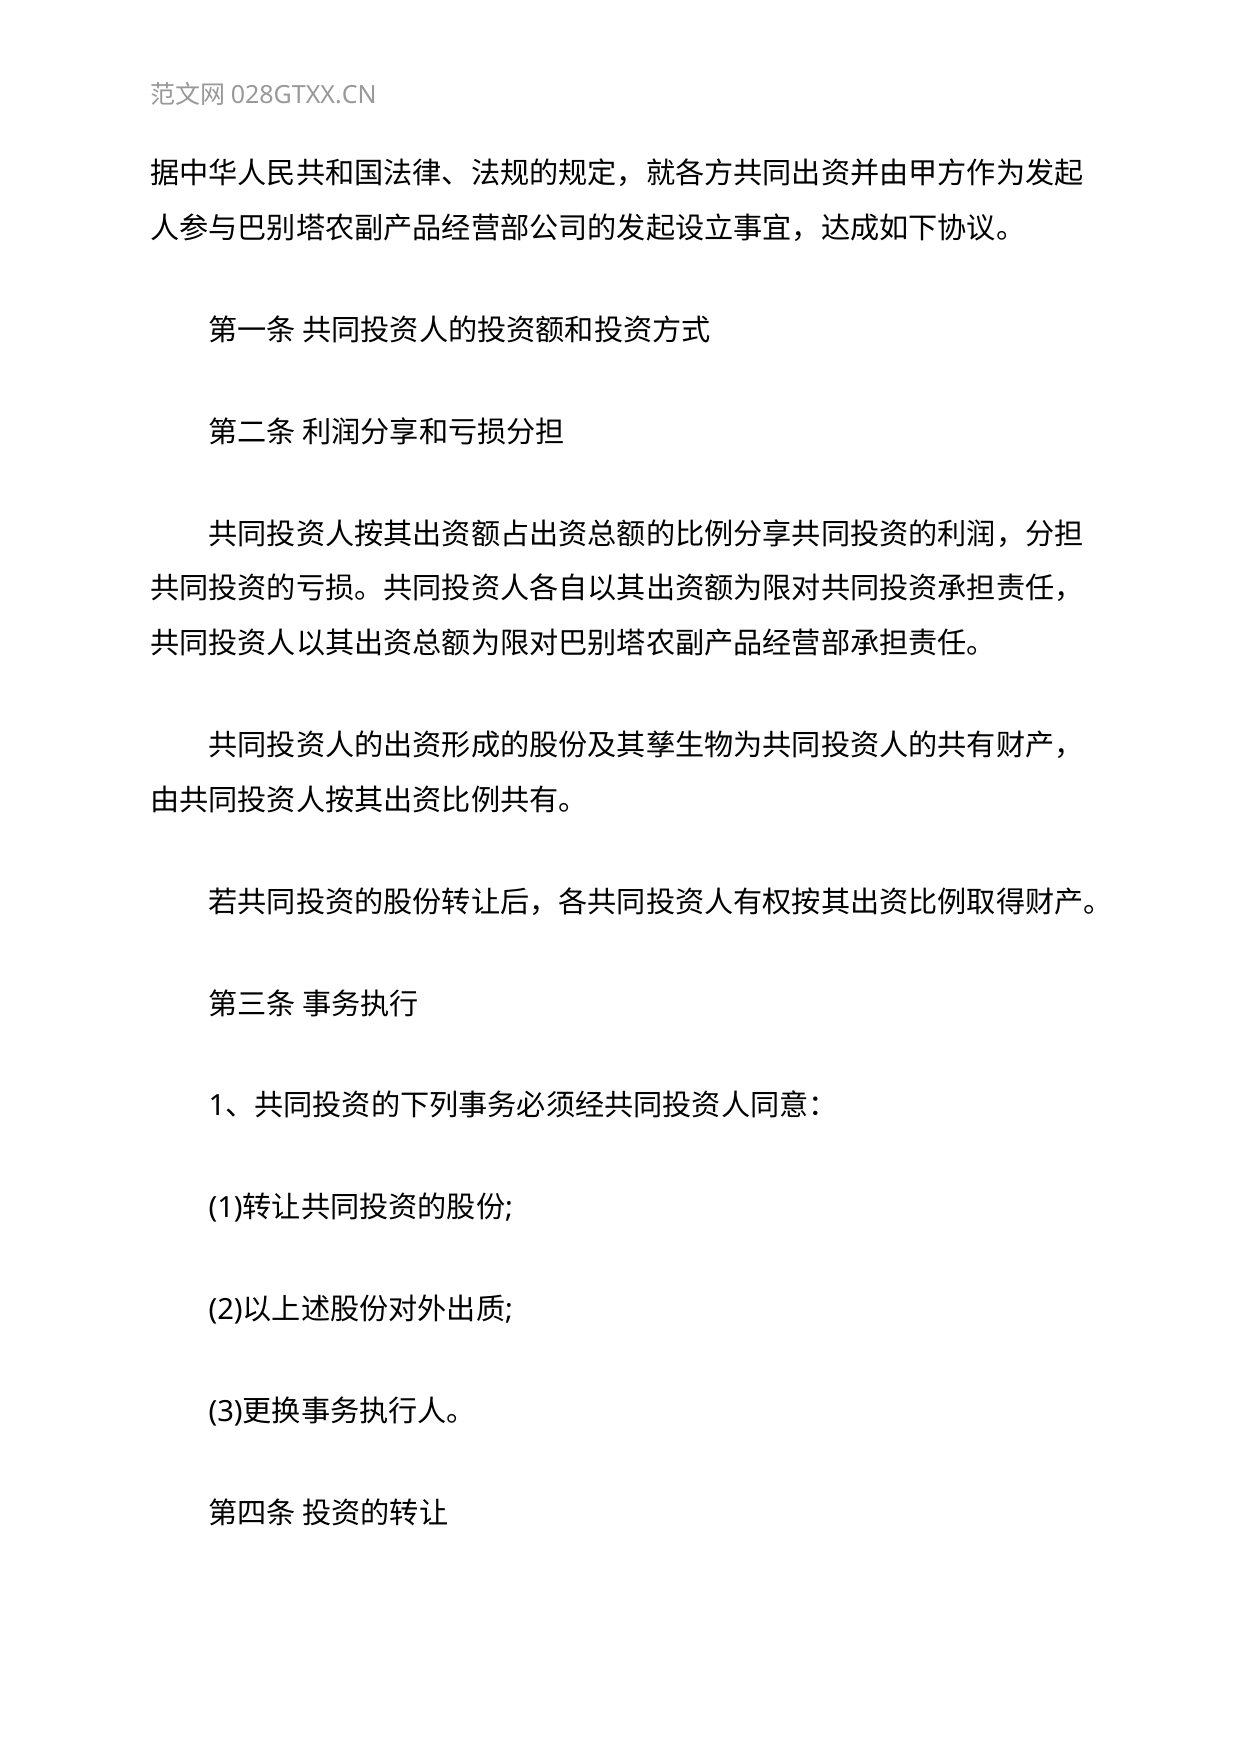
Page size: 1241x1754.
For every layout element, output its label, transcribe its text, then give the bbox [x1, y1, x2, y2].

text 第二条 利润分享和亏损分担 [150, 408, 1090, 451]
text (3)更换事务执行人。 [150, 1388, 1090, 1430]
text 共同投资人按其出资额占出资总额的比例分享共同投资的利润，分担共同投资的亏损。共同投资人各自以其出资额为限对共同投资承担责任，共同投资人以其出资总额为限对巴别塔农副产品经营部承担责任。 [150, 510, 1090, 662]
text 若共同投资的股份转让后，各共同投资人有权按其出资比例取得财产。 [150, 878, 1090, 921]
text 1、共同投资的下列事务必须经共同投资人同意： [150, 1082, 1090, 1124]
text (2)以上述股份对外出质; [150, 1286, 1090, 1328]
text 第三条 事务执行 [150, 980, 1090, 1022]
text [150, 150, 1090, 247]
text (1)转让共同投资的股份; [150, 1184, 1090, 1226]
text 第一条 共同投资人的投资额和投资方式 [150, 307, 1090, 349]
text 共同投资人的出资形成的股份及其孳生物为共同投资人的共有财产，由共同投资人按其出资比例共有。 [150, 722, 1090, 819]
text 第四条 投资的转让 [150, 1490, 1090, 1532]
